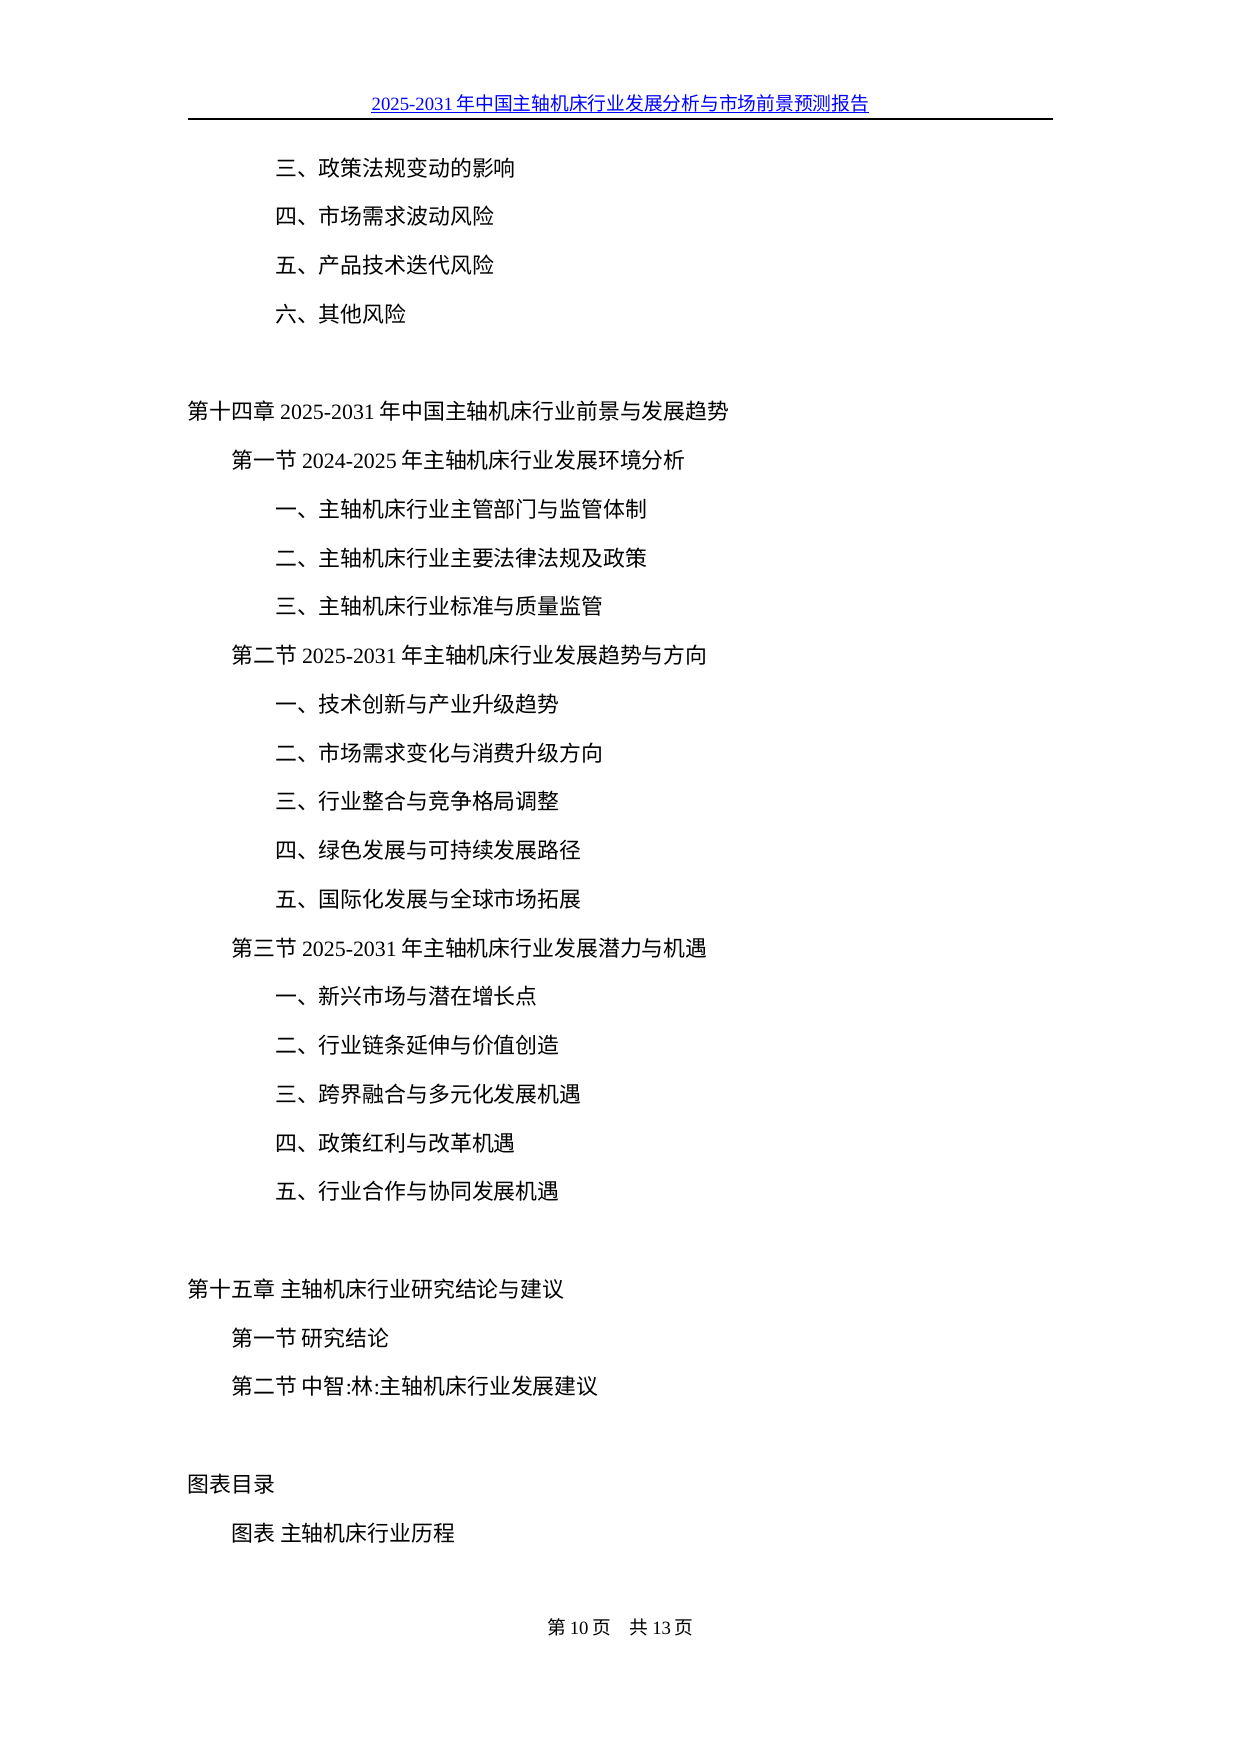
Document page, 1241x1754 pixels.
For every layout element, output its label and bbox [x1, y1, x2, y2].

text [187, 150, 1053, 1548]
